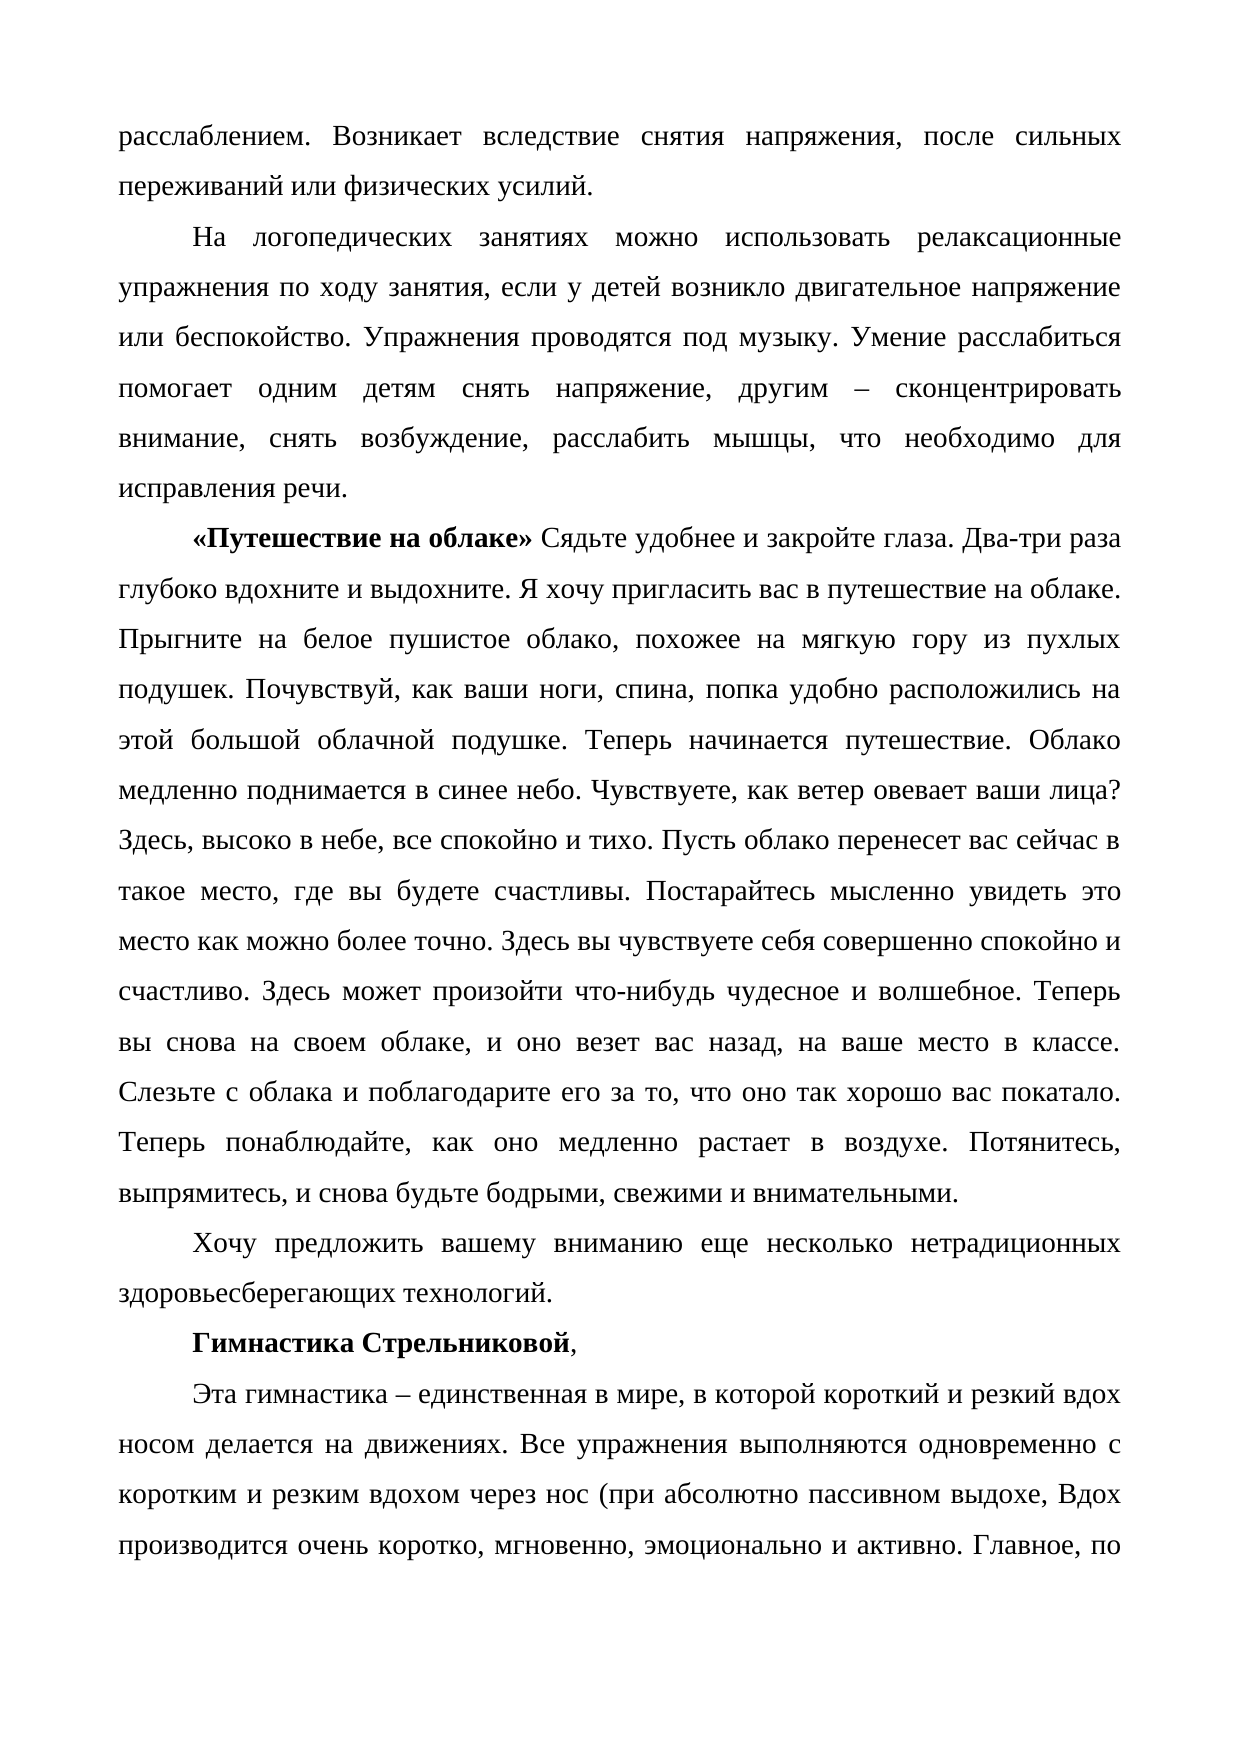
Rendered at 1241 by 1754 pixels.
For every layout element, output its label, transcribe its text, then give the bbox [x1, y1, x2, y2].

text Хочу предложить вашему вниманию еще несколько нетрадиционных здоровьесберегающих технологий. [118, 1225, 1122, 1309]
text «Путешествие на облаке» Сядьте удобнее и закройте глаза. Два-три раза глубоко вдохните и выдохните. Я хочу пригласить вас в путешествие на облаке. Прыгните на белое пушистое облако, похожее на мягкую гору из пухлых подушек. Почувствуй, как ваши ноги, спина, попка удобно расположились на этой большой облачной подушке. Теперь начинается путешествие. Облако медленно поднимается в синее небо. Чувствуете, как ветер овевает ваши лица? Здесь, высоко в небе, все спокойно и тихо. Пусть облако перенесет вас сейчас в такое место, где вы будете счастливы. Постарайтесь мысленно увидеть это место как можно более точно. Здесь вы чувствуете себя совершенно спокойно и счастливо. Здесь может произойти что-нибудь чудесное и волшебное. Теперь вы снова на своем облаке, и оно везет вас назад, на ваше место в классе. Слезьте с облака и поблагодарите его за то, что оно так хорошо вас покатало. Теперь понаблюдайте, как оно медленно растает в воздухе. Потянитесь, выпрямитесь, и снова будьте бодрыми, свежими и внимательными. [118, 521, 1122, 1208]
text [118, 118, 1122, 202]
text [118, 1376, 1122, 1560]
text Гимнастика Стрельниковой, [118, 1326, 1122, 1359]
text На логопедических занятиях можно использовать релаксационные упражнения по ходу занятия, если у детей возникло двигательное напряжение или беспокойство. Упражнения проводятся под музыку. Умение расслабиться помогает одним детям снять напряжение, другим – сконцентрировать внимание, снять возбуждение, расслабить мышцы, что необходимо для исправления речи. [118, 219, 1122, 504]
